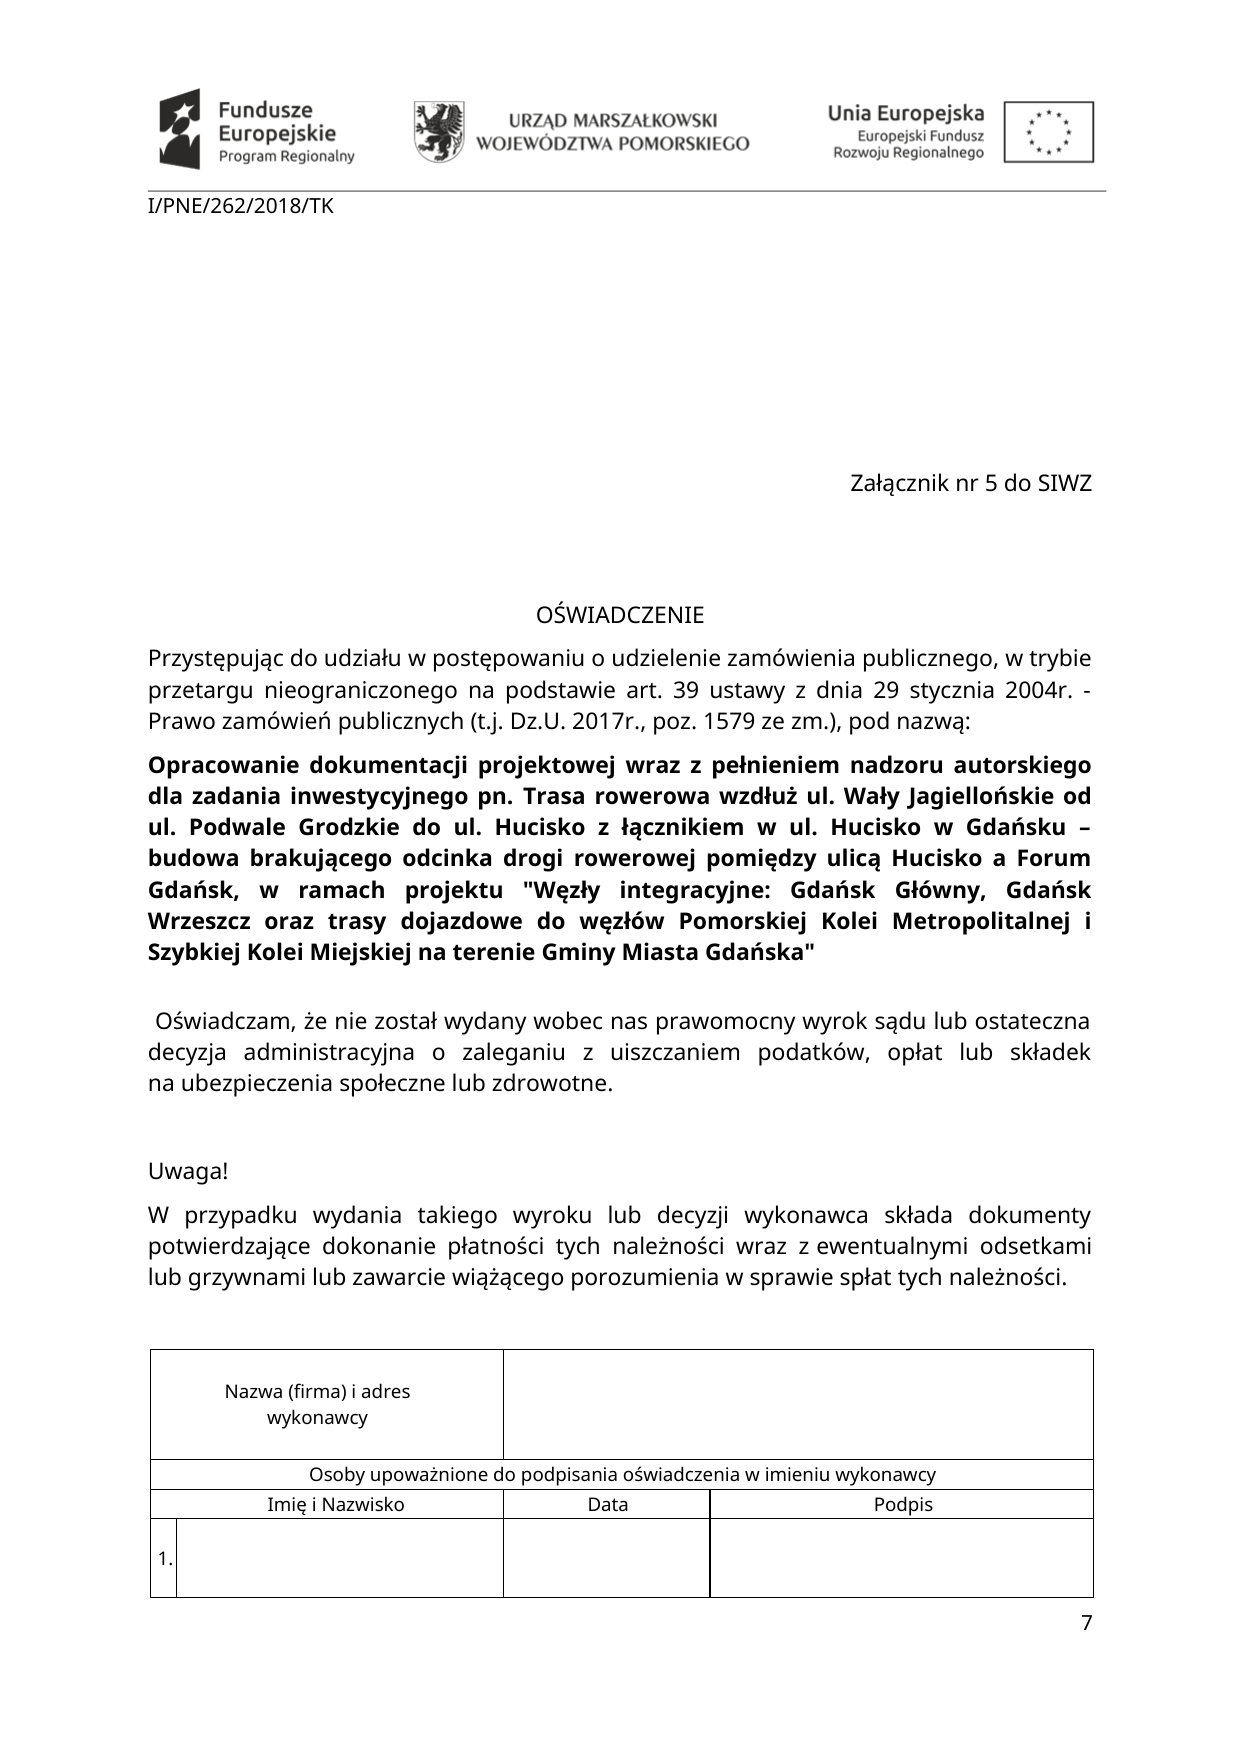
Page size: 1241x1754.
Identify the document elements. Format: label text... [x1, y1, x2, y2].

text Uwaga! [148, 1155, 1092, 1186]
text OŚWIADCZENIE [148, 598, 1092, 630]
table_cell [711, 1519, 1093, 1597]
table_header [504, 1350, 1093, 1458]
text W przypadku wydania takiego wyroku lub decyzji wykonawca składa dokumenty potwierdzające dokonanie płatności tych należności wraz z ewentualnymi odsetkami lub grzywnami lub zawarcie wiążącego porozumienia w sprawie spłat tych należności. [148, 1198, 1092, 1292]
table_cell Osoby upoważnione do podpisania oświadczenia w imieniu wykonawcy [151, 1460, 1093, 1489]
text Oświadczam, że nie został wydany wobec nas prawomocny wyrok sądu lub ostateczna decyzja administracyjna o zaleganiu z uiszczaniem podatków, opłat lub składek na ubezpieczenia społeczne lub zdrowotne. [148, 1005, 1092, 1098]
table_cell [177, 1519, 503, 1597]
table_cell [504, 1519, 709, 1597]
picture [147, 88, 1107, 192]
text Opracowanie dokumentacji projektowej wraz z pełnieniem nadzoru autorskiego dla zadania inwestycyjnego pn. Trasa rowerowa wzdłuż ul. Wały Jagiellońskie od ul. Podwale Grodzkie do ul. Hucisko z łącznikiem w ul. Hucisko w Gdańsku – budowa brakującego odcinka drogi rowerowej pomiędzy ulicą Hucisko a Forum Gdańsk, w ramach projektu "Węzły integracyjne: Gdańsk Główny, Gdańsk Wrzeszcz oraz trasy dojazdowe do węzłów Pomorskiej Kolei Metropolitalnej i Szybkiej Kolei Miejskiej na terenie Gminy Miasta Gdańska" [148, 748, 1092, 967]
table_cell Data [504, 1490, 709, 1518]
table_cell Podpis [711, 1490, 1093, 1518]
table_cell 1. [151, 1519, 176, 1597]
text Załącznik nr 5 do SIWZ [148, 467, 1092, 498]
table_header Nazwa (firma) i adres wykonawcy [151, 1350, 503, 1458]
table_cell Imię i Nazwisko [151, 1490, 503, 1518]
text Przystępując do udziału w postępowaniu o udzielenie zamówienia publicznego, w trybie przetargu nieograniczonego na podstawie art. 39 ustawy z dnia 29 stycznia 2004r. - Prawo zamówień publicznych (t.j. Dz.U. 2017r., poz. 1579 ze zm.), pod nazwą: [148, 642, 1092, 736]
